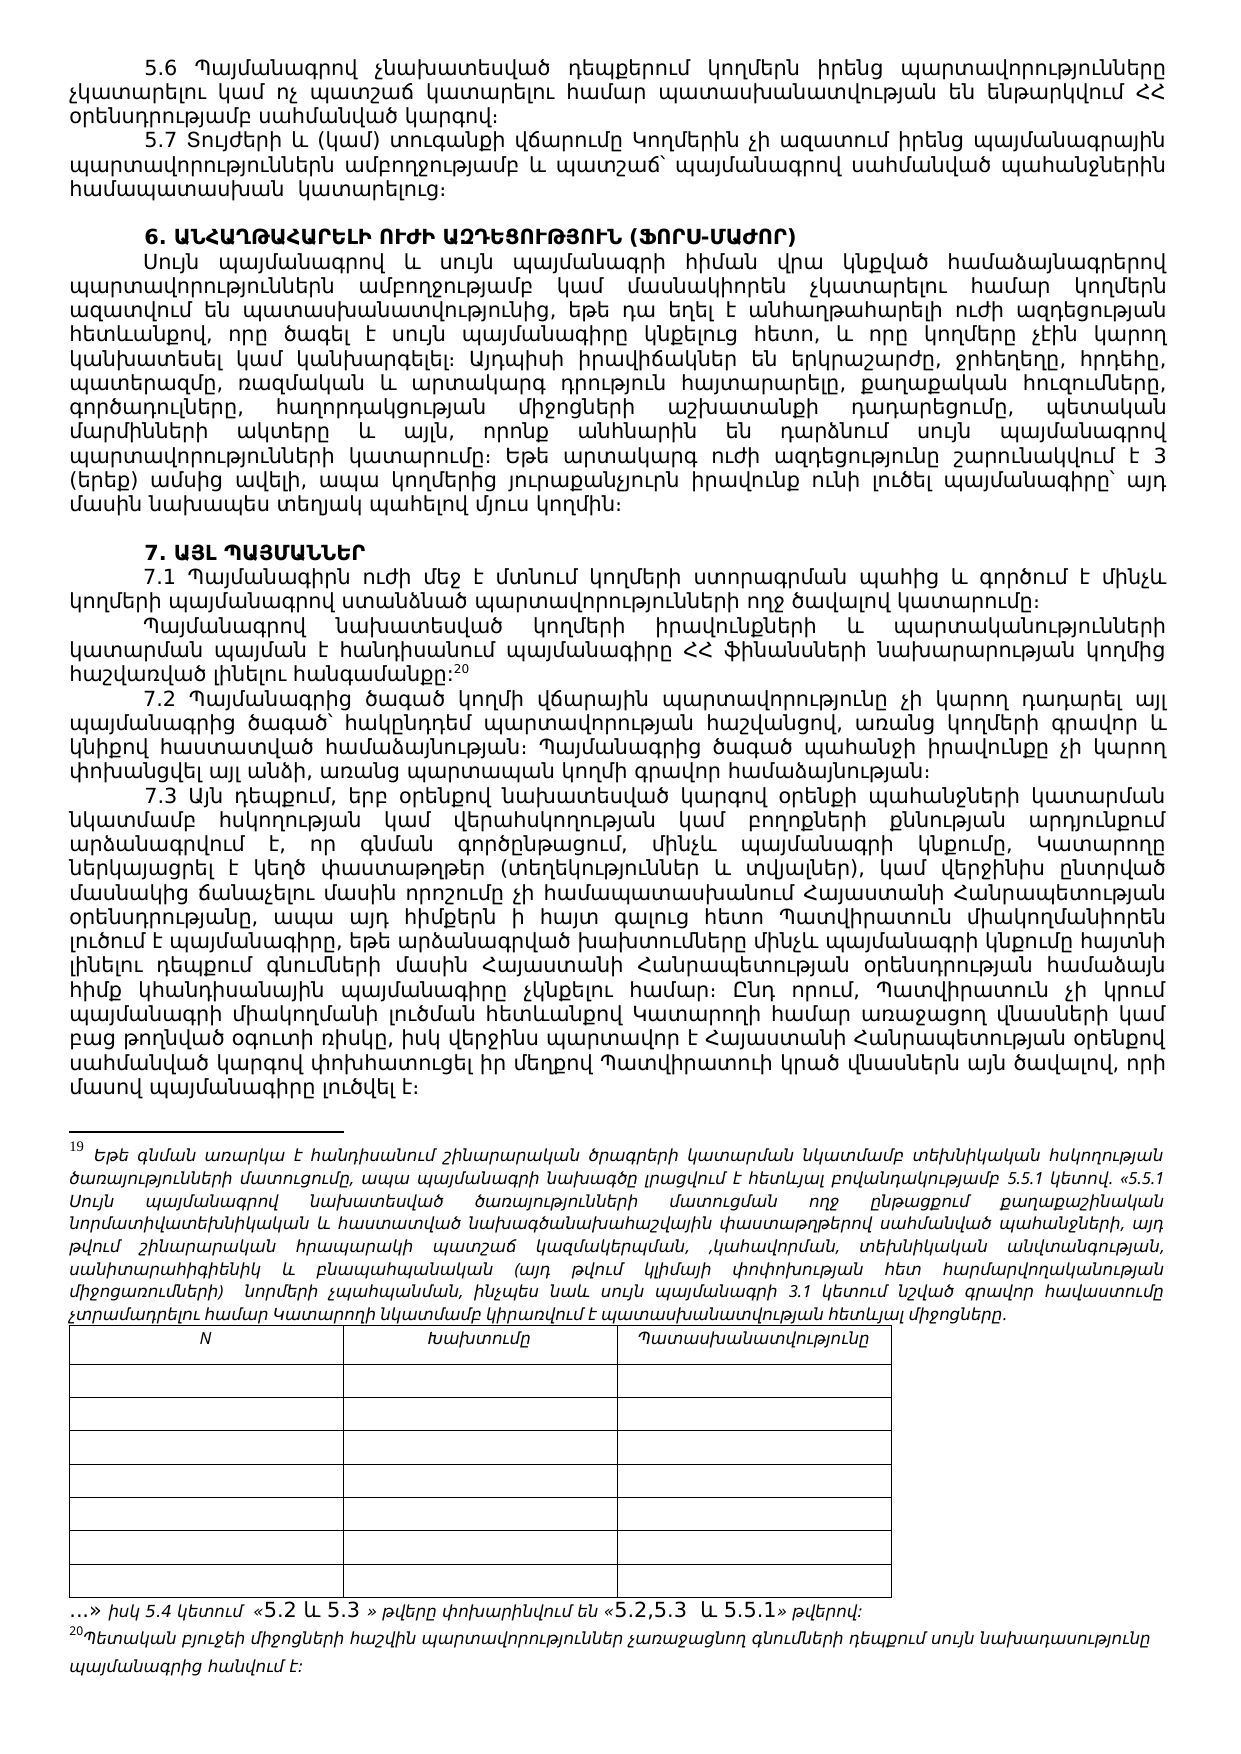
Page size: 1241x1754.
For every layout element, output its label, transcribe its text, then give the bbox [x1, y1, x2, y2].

text 6. ԱՆՀԱՂԹԱՀԱՐԵԼԻ ՈՒԺԻ ԱԶԴԵՑՈՒԹՅՈՒՆ (ՖՈՐՍ-ՄԱԺՈՐ) [69, 225, 1167, 250]
text 7.3 Այն դեպքում, երբ օրենքով նախատեսված կարգով օրենքի պահանջների կատարման նկատմամբ հսկողության կամ վերահսկողության կամ բողոքների քննության արդյունքում արձանագրվում է, որ գնման գործընթացում, մինչև պայմանագրի կնքումը, Կատարողը ներկայացրել է կեղծ փաստաթղթեր (տեղեկություններ և տվյալներ), կամ վերջինիս ընտրված մասնակից ճանաչելու մասին որոշումը չի համապատասխանում Հայաստանի Հանրապետության օրենսդրությանը, ապա այդ հիմքերն ի հայտ գալուց հետո Պատվիրատուն միակողմանիորեն լուծում է պայմանագիրը, եթե արձանագրված խախտումները մինչև պայմանագրի կնքումը հայտնի լինելու դեպքում գնումների մասին Հայաստանի Հանրապետության օրենսդրության համաձայն հիմք կհանդիսանային պայմանագիրը չկնքելու համար։ Ընդ որում, Պատվիրատուն չի կրում պայմանագրի միակողմանի լուծման հետևանքով Կատարողի համար առաջացող վնասների կամ բաց թողնված օգուտի ռիսկը, իսկ վերջինս պարտավոր է Հայաստանի Հանրապետության օրենքով սահմանված կարգով փոխհատուցել իր մեղքով Պատվիրատուի կրած վնասներն այն ծավալով, որի մասով պայմանագիրը լուծվել է։ [69, 784, 1167, 1099]
text 7. ԱՅԼ ՊԱՅՄԱՆՆԵՐ [69, 541, 1167, 565]
text Պայմանագրով նախատեսված կողմերի իրավունքների և պարտականությունների կատարման պայման է հանդիսանում պայմանագիրը ՀՀ ֆինանսների նախարարության կողմից հաշվառված լինելու հանգամանքը: [69, 614, 1167, 687]
text 5.6 Պայմանագրով չնախատեսված դեպքերում կողմերն իրենց պարտավորությունները չկատարելու կամ ոչ պատշաճ կատարելու համար պատասխանատվության են ենթարկվում ՀՀ օրենսդրությամբ սահմանված կարգով։ [69, 56, 1167, 128]
text 7.2 Պայմանագրից ծագած կողմի վճարային պարտավորությունը չի կարող դադարել այլ պայմանագրից ծագած՝ հակընդդեմ պարտավորության հաշվանցով, առանց կողմերի գրավոր և կնիքով հաստատված համաձայնության։ Պայմանագրից ծագած պահանջի իրավունքը չի կարող փոխանցվել այլ անձի, առանց պարտապան կողմի գրավոր համաձայնության։ [69, 687, 1167, 784]
text 7.1 Պայմանագիրն ուժի մեջ է մտնում կողմերի ստորագրման պահից և գործում է մինչև կողմերի պայմանագրով ստանձնած պարտավորությունների ողջ ծավալով կատարումը։ [69, 565, 1167, 614]
text 5.7 Տույժերի և (կամ) տուգանքի վճարումը Կողմերին չի ազատում իրենց պայմանագրային պարտավորություններն ամբողջությամբ և պատշաճ՝ պայմանագրով սահմանված պահանջներին համապատասխան կատարելուց։ [69, 128, 1167, 201]
text Սույն պայմանագրով և սույն պայմանագրի հիման վրա կնքված համաձայնագրերով պարտավորություններն ամբողջությամբ կամ մասնակիորեն չկատարելու համար կողմերն ազատվում են պատասխանատվությունից, եթե դա եղել է անհաղթահարելի ուժի ազդեցության հետևանքով, որը ծագել է սույն պայմանագիրը կնքելուց հետո, և որը կողմերը չէին կարող կանխատեսել կամ կանխարգելել։ Այդպիսի իրավիճակներ են երկրաշարժը, ջրհեղեղը, հրդեհը, պատերազմը, ռազմական և արտակարգ դրություն հայտարարելը, քաղաքական հուզումները, գործադուլները, հաղորդակցության միջոցների աշխատանքի դադարեցումը, պետական մարմինների ակտերը և այլն, որոնք անհնարին են դարձնում սույն պայմանագրով պարտավորությունների կատարումը։ Եթե արտակարգ ուժի ազդեցությունը շարունակվում է 3 (երեք) ամսից ավելի, ապա կողմերից յուրաքանչյուրն իրավունք ունի լուծել պայմանագիրը՝ այդ մասին նախապես տեղյակ պահելով մյուս կողմին։ [69, 250, 1167, 517]
